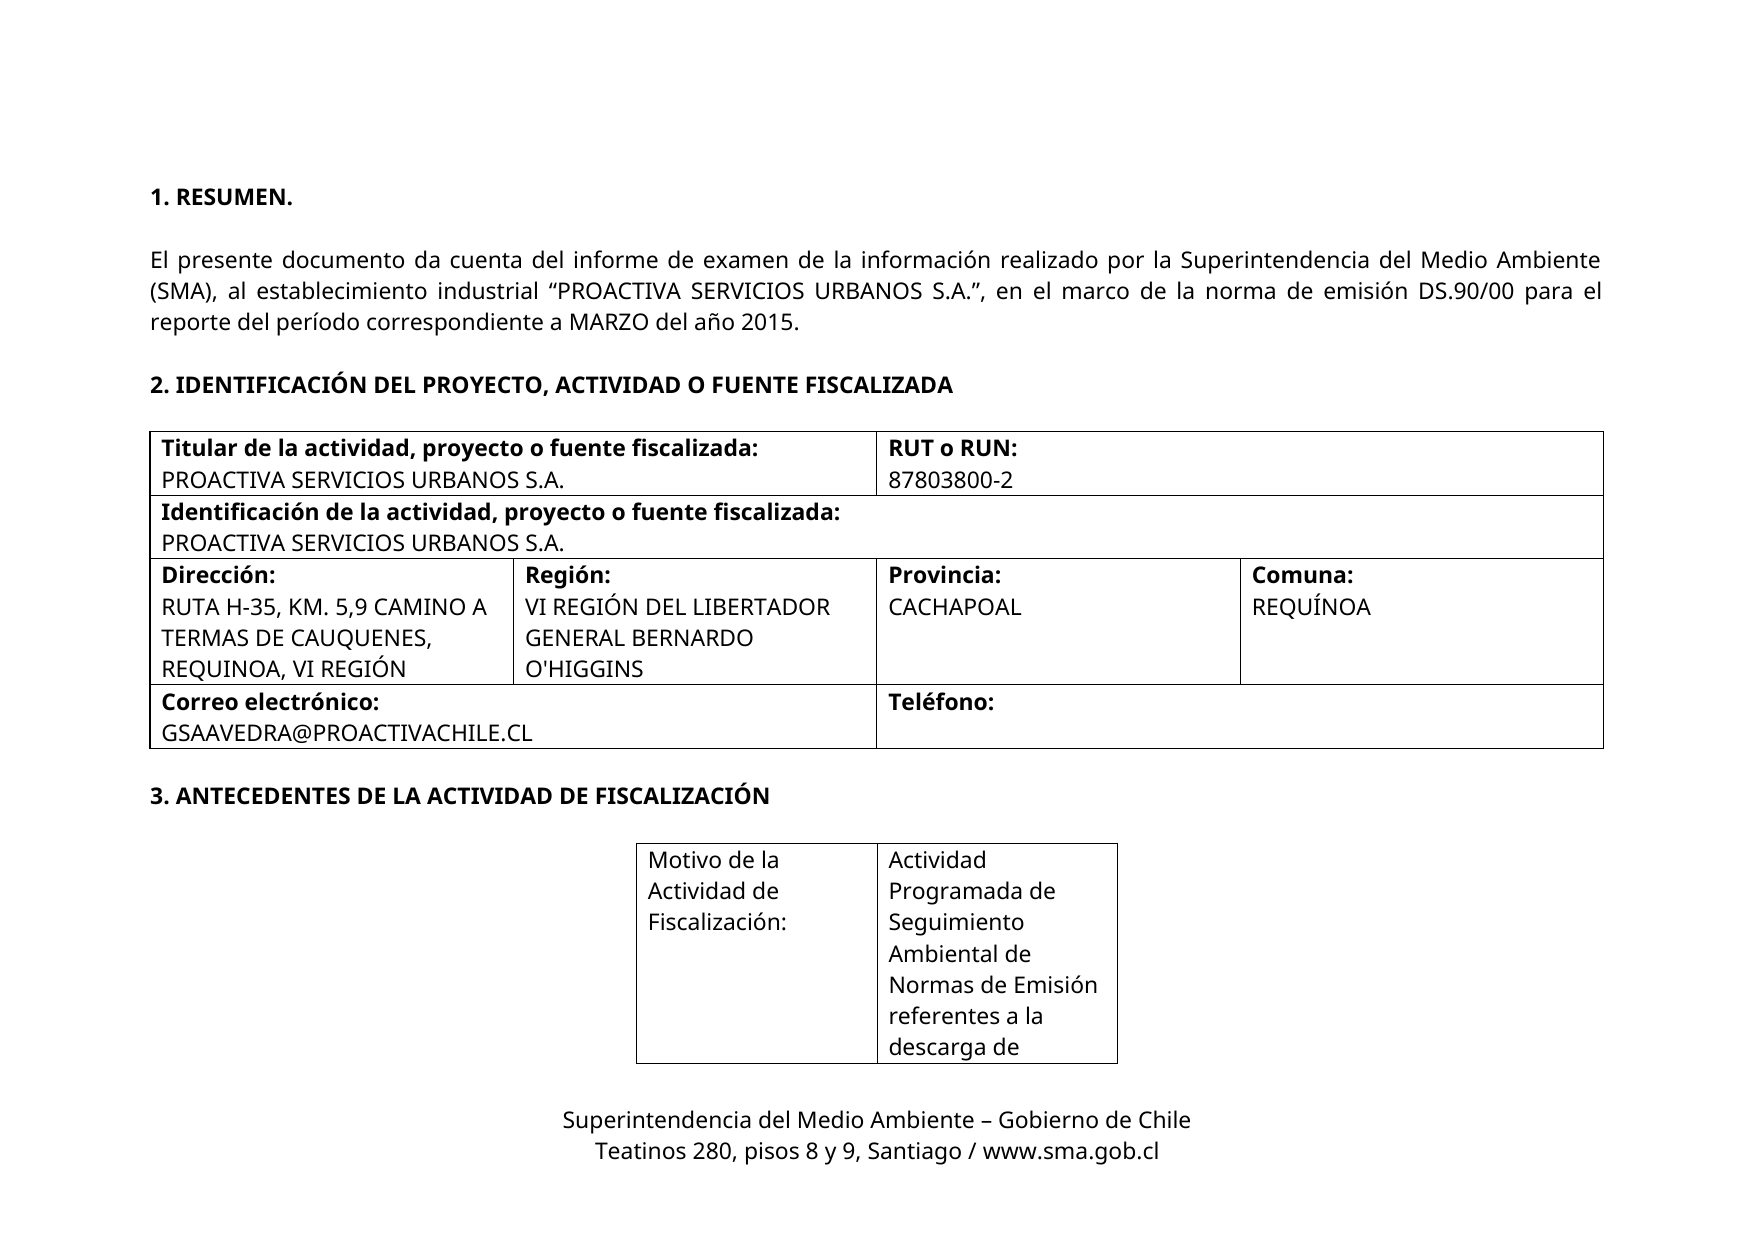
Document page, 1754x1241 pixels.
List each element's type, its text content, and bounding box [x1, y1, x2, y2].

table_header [878, 844, 1117, 1062]
table_cell Comuna: REQUÍNOA [1241, 559, 1603, 684]
table_cell Región: VI REGIÓN DEL LIBERTADOR GENERAL BERNARDO O'HIGGINS [514, 559, 876, 684]
table_cell Dirección: RUTA H-35, KM. 5,9 CAMINO A TERMAS DE CAUQUENES, REQUINOA, VI REGIÓN [151, 559, 513, 684]
text El presente documento da cuenta del informe de examen de la información realizado por la Superintendencia del Medio Ambiente (SMA), al establecimiento industrial “PROACTIVA SERVICIOS URBANOS S.A.”, en el marco de la norma de emisión DS.90/00 para el reporte del período correspondiente a MARZO del año 2015. [150, 212, 1604, 337]
table_cell Teléfono: [877, 685, 1603, 748]
table_cell Correo electrónico: GSAAVEDRA@PROACTIVACHILE.CL [151, 685, 876, 748]
table_header Titular de la actividad, proyecto o fuente fiscalizada: PROACTIVA SERVICIOS URBANOS S.A. [151, 432, 876, 495]
text 2. IDENTIFICACIÓN DEL PROYECTO, ACTIVIDAD O FUENTE FISCALIZADA [150, 337, 1604, 400]
text 1. RESUMEN. [150, 150, 1604, 212]
text 3. ANTECEDENTES DE LA ACTIVIDAD DE FISCALIZACIÓN [150, 749, 1604, 811]
table_cell Provincia: CACHAPOAL [877, 559, 1240, 684]
table_header RUT o RUN: 87803800-2 [877, 432, 1603, 495]
table_cell Identificación de la actividad, proyecto o fuente fiscalizada: PROACTIVA SERVICIOS URBANOS S.A. [151, 496, 1603, 558]
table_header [637, 844, 877, 1062]
